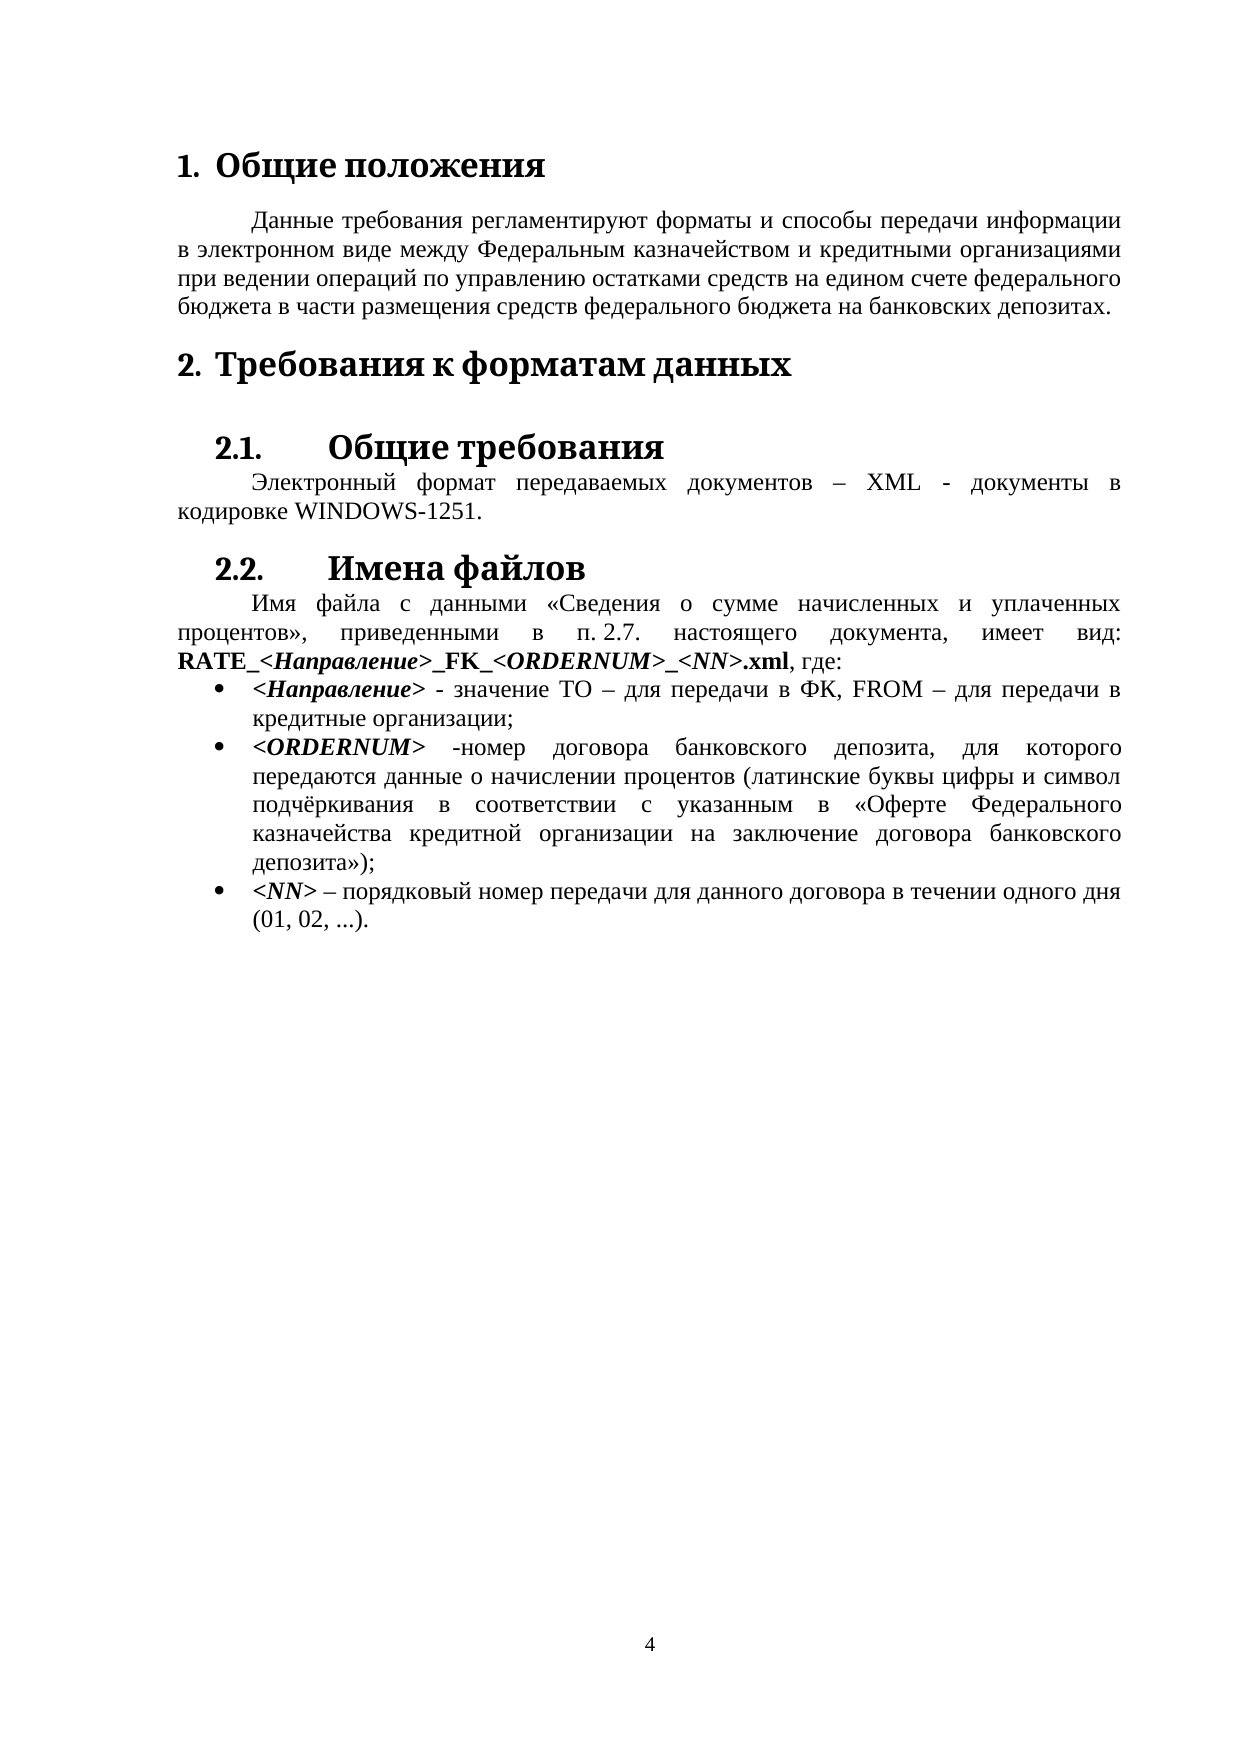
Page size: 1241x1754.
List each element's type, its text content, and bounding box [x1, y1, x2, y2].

subtitle Требования к форматам данных [177, 347, 1122, 385]
list <Направление> - значение TO – для передачи в ФК, FROM – для передачи в кредитные организации; [215, 674, 1122, 732]
text Имена файлов [215, 550, 1122, 588]
text Имя файла с данными «Сведения о сумме начисленных и уплаченных процентов», приведенными в п. 2.7. настоящего документа, имеет вид: RATE_<Направление>_FK_<ORDERNUM>_<NN>.xml, где: [177, 588, 1122, 674]
list <ORDERNUM> -номер договора банковского депозита, для которого передаются данные о начислении процентов (латинские буквы цифры и символ подчёркивания в соответствии с указанным в «Оферте Федерального казначейства кредитной организации на заключение договора банковского депозита»); [215, 732, 1122, 876]
text Данные требования регламентируют форматы и способы передачи информации в электронном виде между Федеральным казначейством и кредитными организациями при ведении операций по управлению остатками средств на едином счете федерального бюджета в части размещения средств федерального бюджета на банковских депозитах. [177, 205, 1122, 320]
text Общие требования [215, 429, 1122, 467]
text Электронный формат передаваемых документов – XML - документы в кодировке WINDOWS-1251. [177, 467, 1122, 525]
list <NN> – порядковый номер передачи для данного договора в течении одного дня (01, 02, ...). [215, 876, 1122, 933]
subtitle Общие положения [177, 148, 1122, 186]
